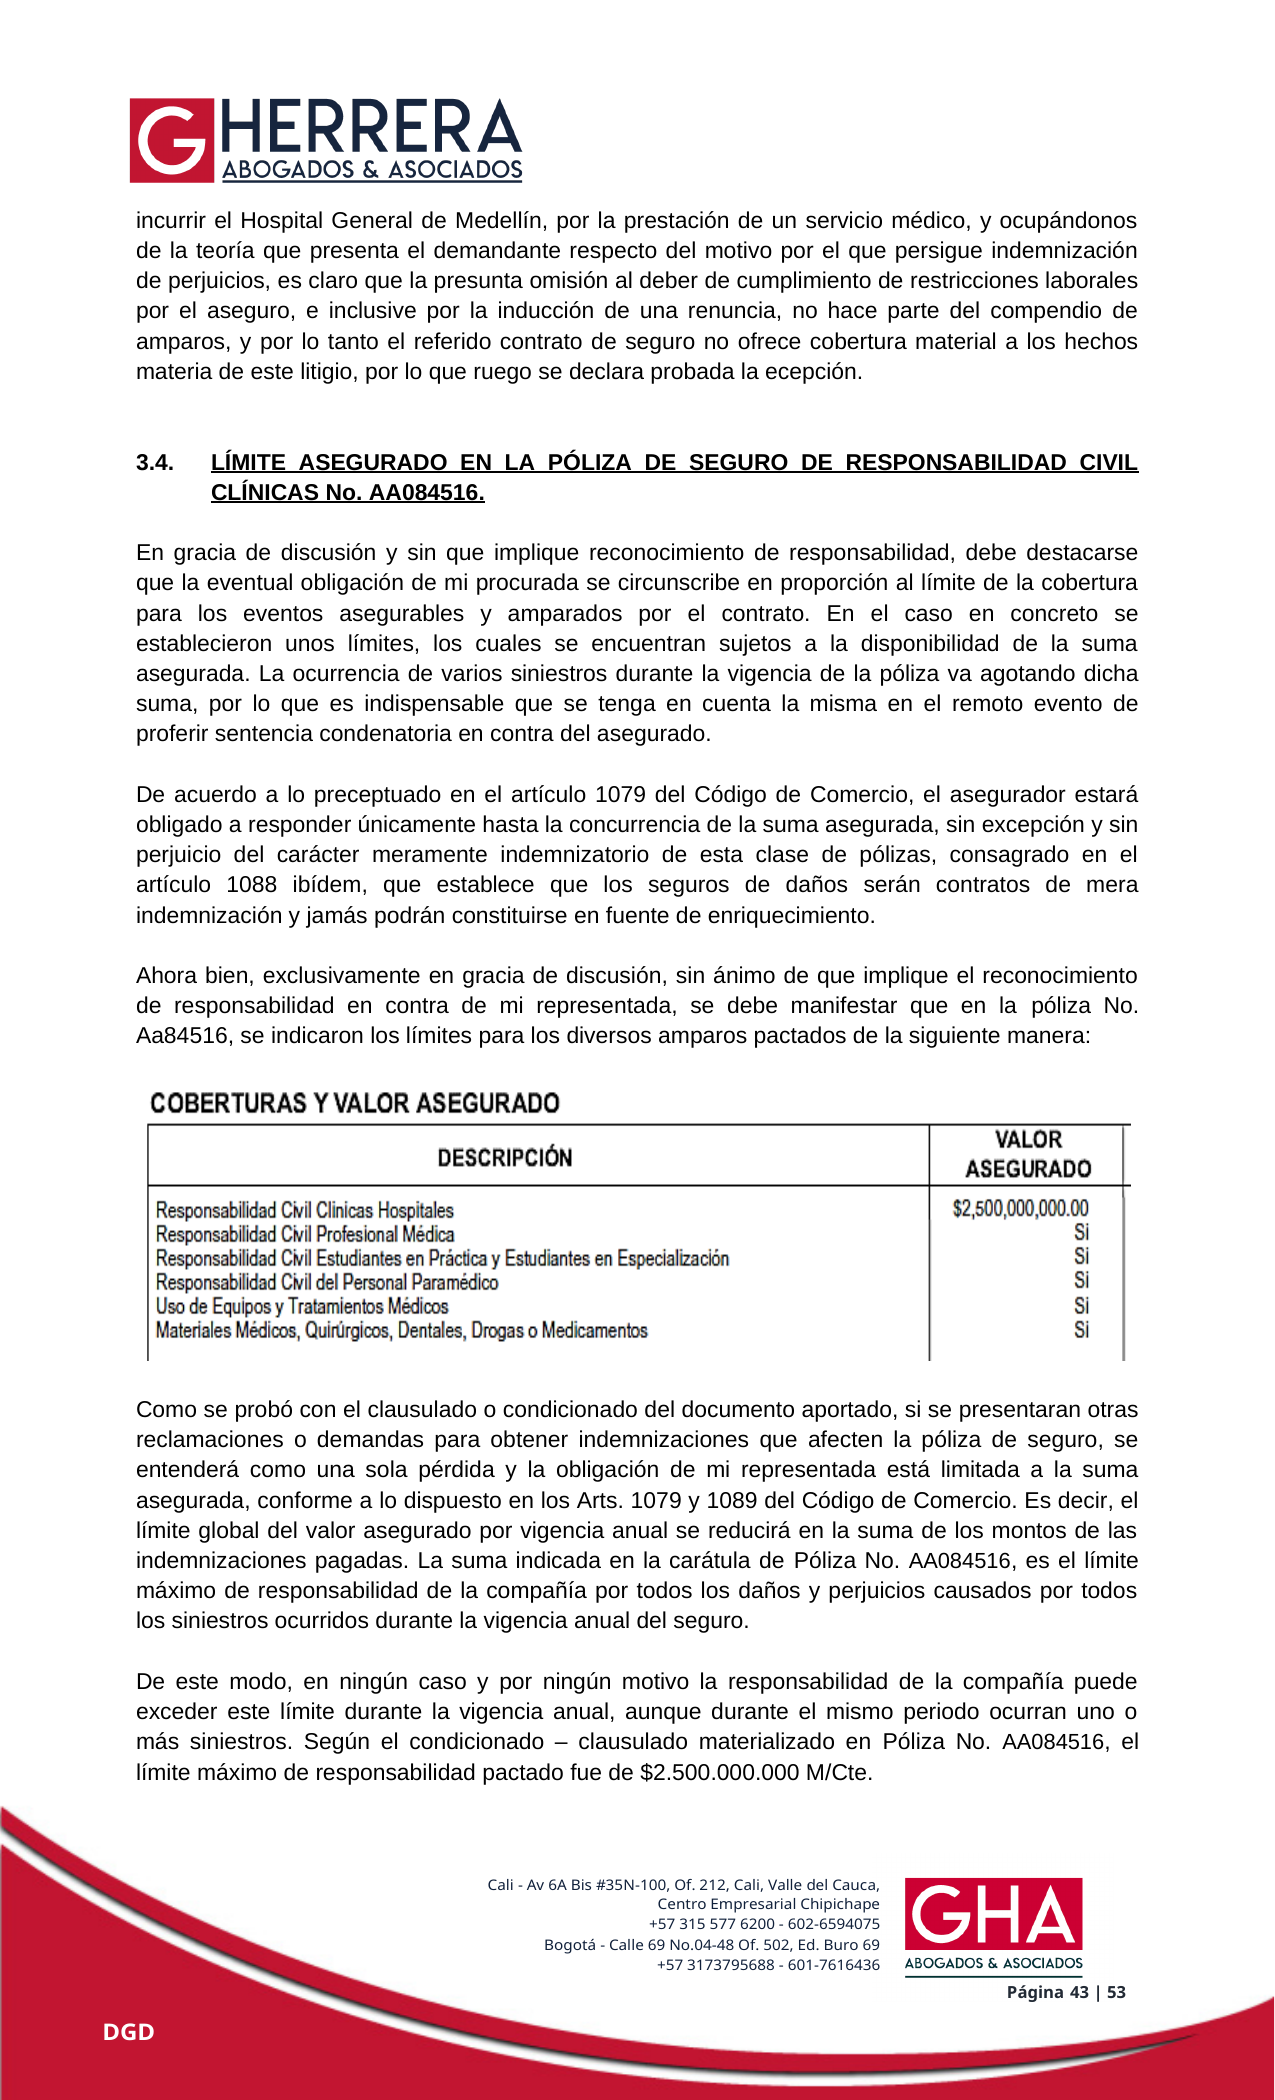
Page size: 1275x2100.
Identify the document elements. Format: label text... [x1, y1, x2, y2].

text En gracia de discusión y sin que implique reconocimiento de responsabilidad, debe destacarse que la eventual obligación de mi procurada se circunscribe en proporción al límite de la cobertura para los eventos asegurables y amparados por el contrato. En el caso en concreto se establecieron unos límites, los cuales se encuentran sujetos a la disponibilidad de la suma asegurada. La ocurrencia de varios siniestros durante la vigencia de la póliza va agotando dicha suma, por lo que es indispensable que se tenga en cuenta la misma en el remoto evento de proferir sentencia condenatoria en contra del asegurado. [136, 539, 1139, 747]
text Como se probó con el clausulado o condicionado del documento aportado, si se presentaran otras reclamaciones o demandas para obtener indemnizaciones que afecten la póliza de seguro, se entenderá como una sola pérdida y la obligación de mi representada está limitada a la suma asegurada, conforme a lo dispuesto en los Arts. 1079 y 1089 del Código de Comercio. Es decir, el límite global del valor asegurado por vigencia anual se reducirá en la suma de los montos de las indemnizaciones pagadas. La suma indicada en la carátula de Póliza No. AA084516, es el límite máximo de responsabilidad de la compañía por todos los daños y perjuicios causados por todos los siniestros ocurridos durante la vigencia anual del seguro. [136, 1396, 1139, 1634]
text Ahora bien, exclusivamente en gracia de discusión, sin ánimo de que implique el reconocimiento de responsabilidad en contra de mi representada, se debe manifestar que en la póliza No. Aa84516, se indicaron los límites para los diversos amparos pactados de la siguiente manera: [136, 962, 1139, 1049]
list LÍMITE ASEGURADO EN LA PÓLIZA DE SEGURO DE RESPONSABILIDAD CIVIL CLÍNICAS No. AA084516. [136, 448, 1139, 505]
picture [109, 75, 542, 206]
picture [143, 1082, 1131, 1361]
text De este modo, en ningún caso y por ningún motivo la responsabilidad de la compañía puede exceder este límite durante la vigencia anual, aunque durante el mismo periodo ocurran uno o más siniestros. Según el condicionado – clausulado materializado en Póliza No. AA084516, el límite máximo de responsabilidad pactado fue de $2.500.000.000 M/Cte. [136, 1668, 1139, 1785]
text De acuerdo a lo preceptuado en el artículo 1079 del Código de Comercio, el asegurador estará obligado a responder únicamente hasta la concurrencia de la suma asegurada, sin excepción y sin perjuicio del carácter meramente indemnizatorio de esta clase de pólizas, consagrado en el artículo 1088 ibídem, que establece que los seguros de daños serán contratos de mera indemnización y jamás podrán constituirse en fuente de enriquecimiento. [136, 781, 1139, 928]
picture [0, 1793, 1275, 2100]
